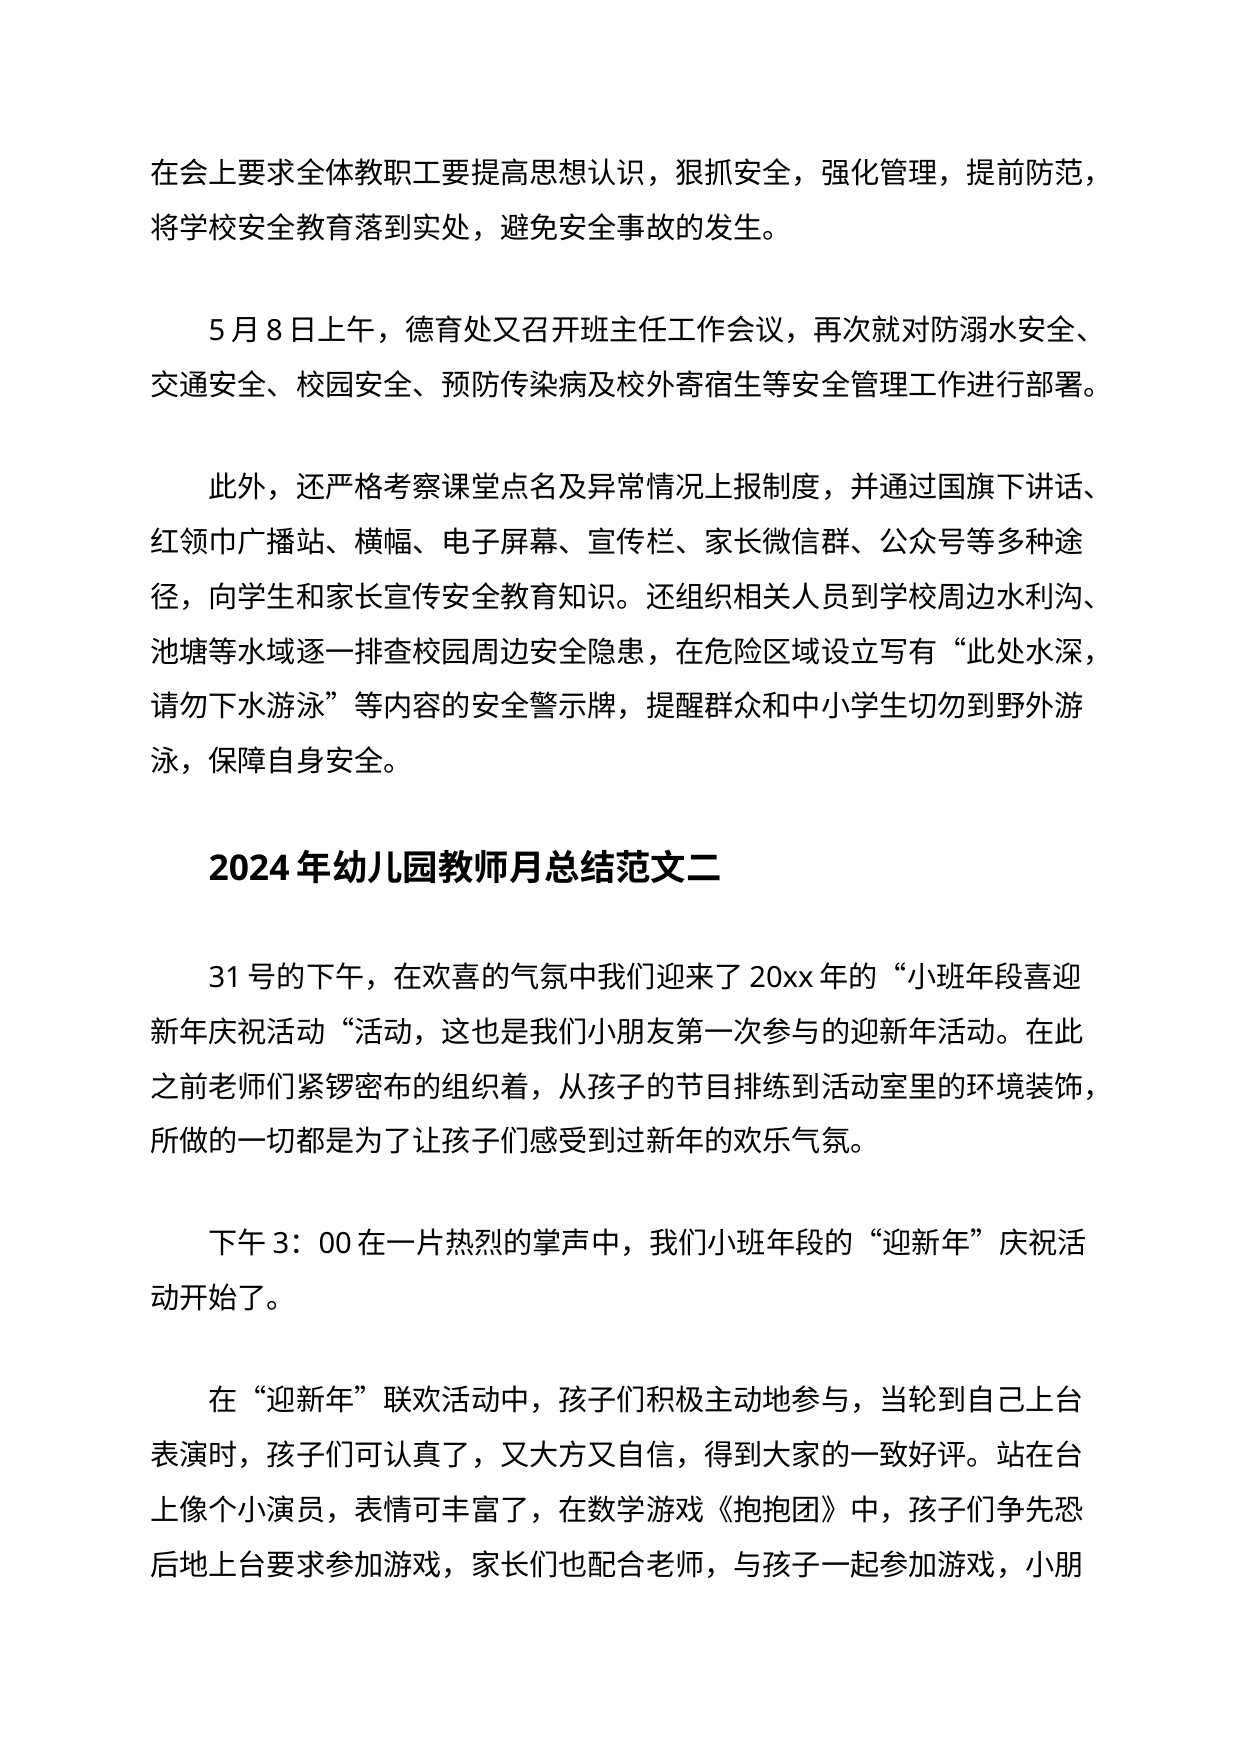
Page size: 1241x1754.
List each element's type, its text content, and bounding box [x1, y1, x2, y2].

text 31号的下午，在欢喜的气氛中我们迎来了20xx年的“小班年段喜迎新年庆祝活动“活动，这也是我们小朋友第一次参与的迎新年活动。在此之前老师们紧锣密布的组织着，从孩子的节目排练到活动室里的环境装饰，所做的一切都是为了让孩子们感受到过新年的欢乐气氛。 [150, 953, 1090, 1160]
text 5月8日上午，德育处又召开班主任工作会议，再次就对防溺水安全、交通安全、校园安全、预防传染病及校外寄宿生等安全管理工作进行部署。 [150, 307, 1090, 404]
text 此外，还严格考察课堂点名及异常情况上报制度，并通过国旗下讲话、红领巾广播站、横幅、电子屏幕、宣传栏、家长微信群、公众号等多种途径，向学生和家长宣传安全教育知识。还组织相关人员到学校周边水利沟、池塘等水域逐一排查校园周边安全隐患，在危险区域设立写有“此处水深，请勿下水游泳”等内容的安全警示牌，提醒群众和中小学生切勿到野外游泳，保障自身安全。 [150, 463, 1090, 780]
text 2024年幼儿园教师月总结范文二 [150, 840, 1090, 891]
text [150, 1377, 1090, 1583]
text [150, 150, 1090, 247]
text 下午3：00在一片热烈的掌声中，我们小班年段的“迎新年”庆祝活动开始了。 [150, 1220, 1090, 1317]
